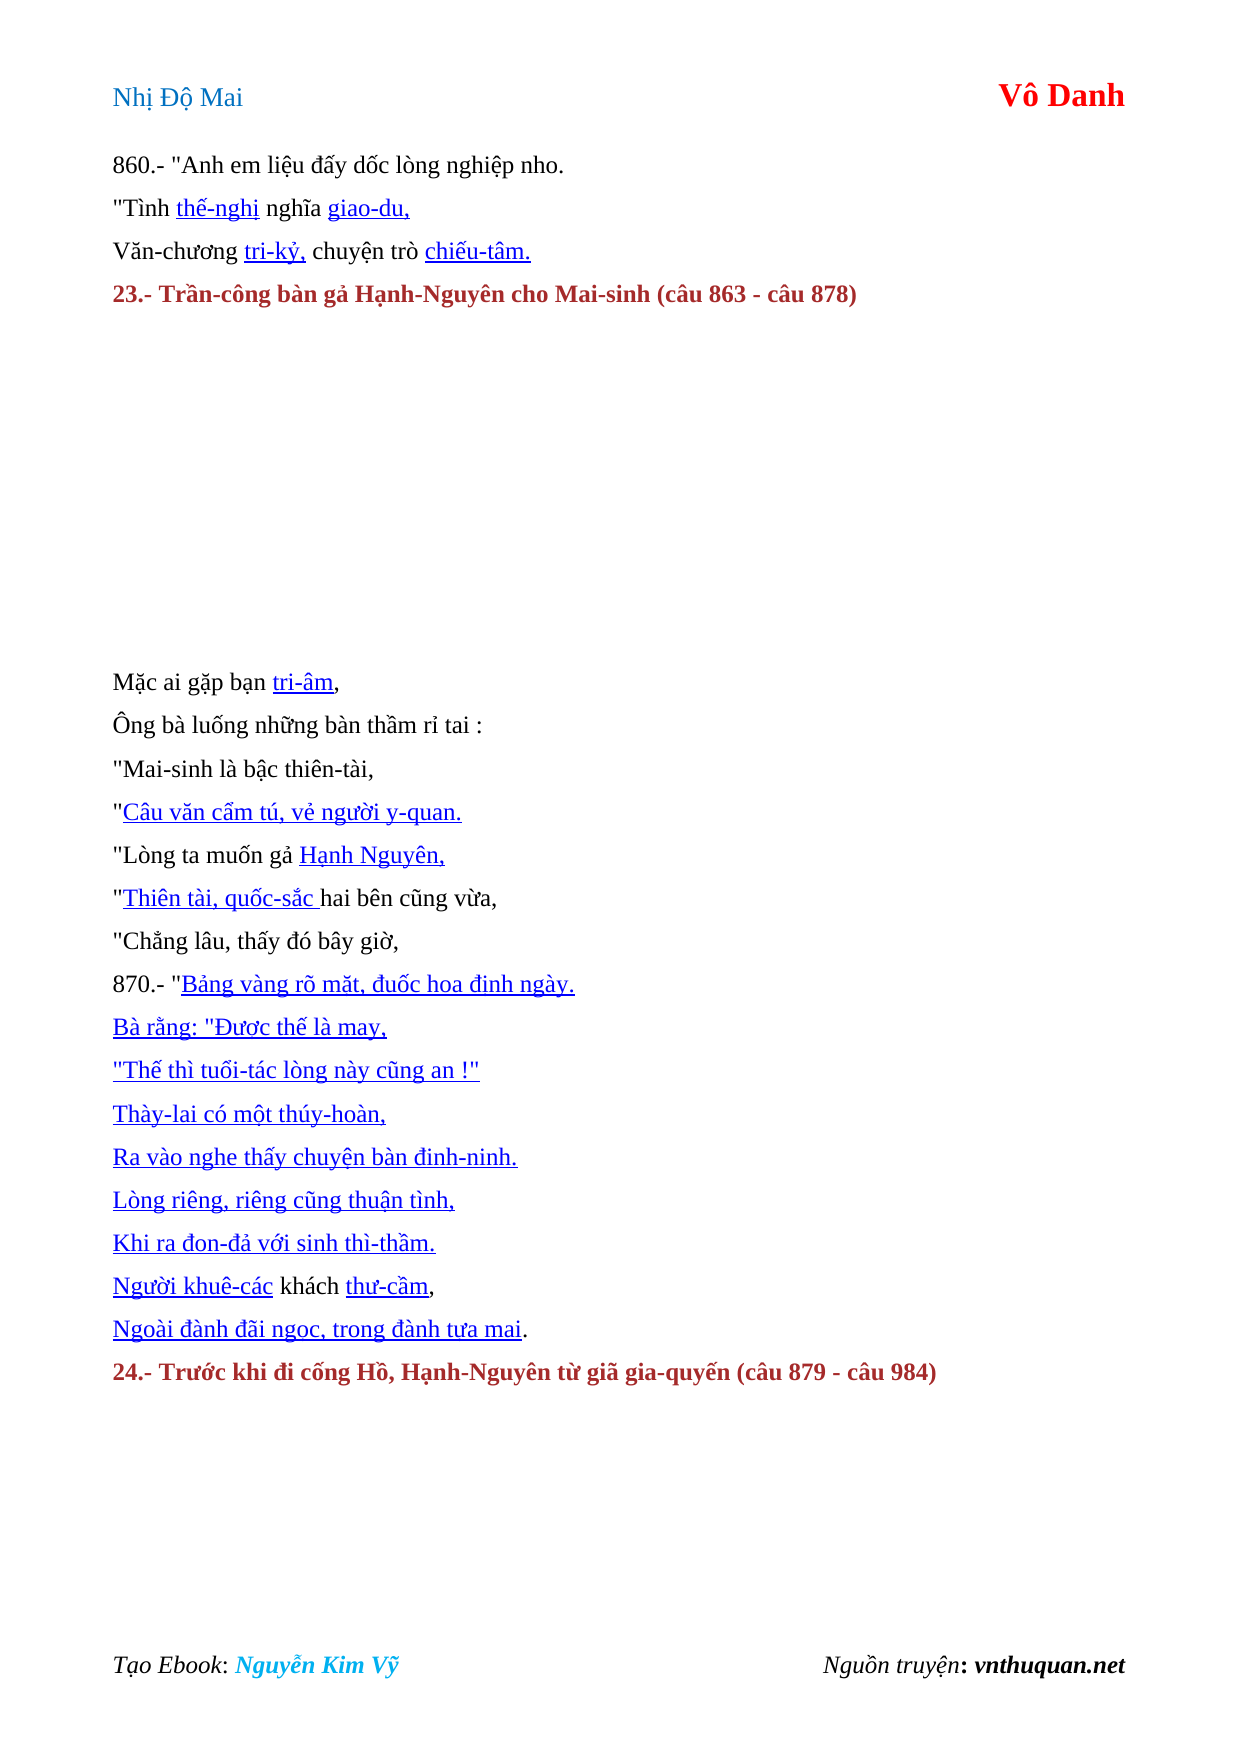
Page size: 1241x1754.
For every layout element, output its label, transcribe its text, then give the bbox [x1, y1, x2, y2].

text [112, 150, 1128, 394]
text Mặc ai gặp bạn tri-âm, Ông bà luống những bàn thầm rỉ tai : "Mai-sinh là bậc thiên-tài, "Câu văn cẩm tú, vẻ người y-quan. "Lòng ta muốn gả Hạnh Nguyên, "Thiên tài, quốc-sắc hai bên cũng vừa, "Chẳng lâu, thấy đó bây giờ, 870.- "Bảng vàng rõ mặt, đuốc hoa định ngày. Bà rằng: "Được thế là may, "Thế thì tuổi-tác lòng này cũng an !" Thày-lai có một thúy-hoàn, Ra vào nghe thấy chuyện bàn đinh-ninh. Lòng riêng, riêng cũng thuận tình, Khi ra đon-đả với sinh thì-thầm. Người khuê-các khách thư-cầm, Ngoài đành đãi ngọc, trong đành tựa mai. 24.- Trước khi đi cống Hồ, Hạnh-Nguyên từ giã gia-quyến (câu 879 - câu 984) [112, 667, 1128, 1472]
